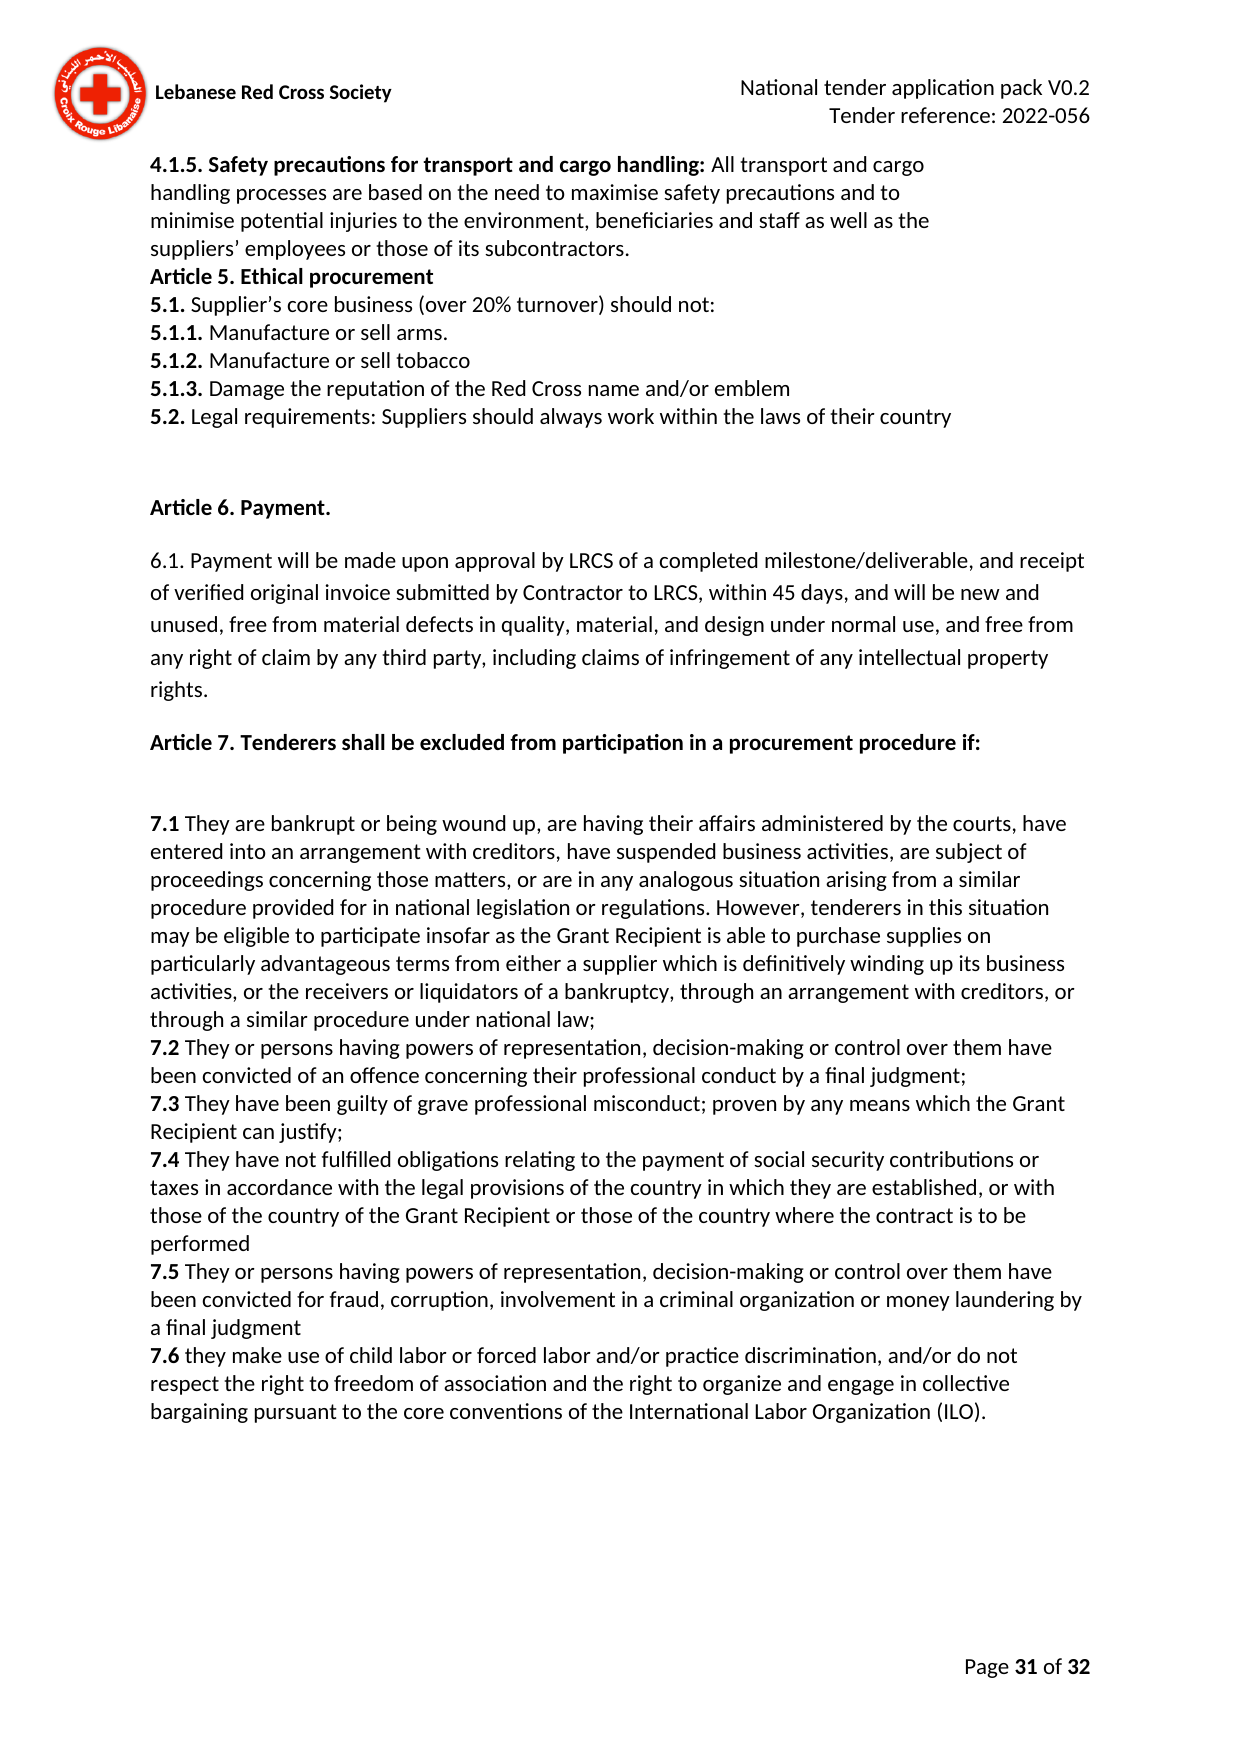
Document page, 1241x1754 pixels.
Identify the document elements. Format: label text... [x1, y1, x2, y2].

text Article 5. Ethical procurement [150, 262, 1090, 290]
text Article 6. Payment. [150, 493, 1090, 521]
text 5.1. Supplier’s core business (over 20% turnover) should not: [150, 290, 1090, 318]
text 6.1. Payment will be made upon approval by LRCS of a completed milestone/deliverable, and receipt of verified original invoice submitted by Contractor to LRCS, within 45 days, and will be new and unused, free from material defects in quality, material, and design under normal use, and free from any right of claim by any third party, including claims of infringement of any intellectual property rights. [150, 546, 1090, 703]
text 7.4 They have not fulfilled obligations relating to the payment of social security contributions or taxes in accordance with the legal provisions of the country in which they are established, or with those of the country of the Grant Recipient or those of the country where the contract is to be performed [150, 1145, 1090, 1257]
text 7.3 They have been guilty of grave professional misconduct; proven by any means which the Grant Recipient can justify; [150, 1089, 1090, 1145]
text 7.5 They or persons having powers of representation, decision-making or control over them have been convicted for fraud, corruption, involvement in a criminal organization or money laundering by a final judgment [150, 1257, 1090, 1341]
picture [43, 39, 156, 148]
text 4.1.5. Safety precautions for transport and cargo handling: All transport and cargo [150, 150, 1090, 178]
text Article 7. Tenderers shall be excluded from participation in a procurement procedure if: [150, 728, 1090, 756]
text 7.1 They are bankrupt or being wound up, are having their affairs administered by the courts, have entered into an arrangement with creditors, have suspended business activities, are subject of proceedings concerning those matters, or are in any analogous situation arising from a similar procedure provided for in national legislation or regulations. However, tenderers in this situation may be eligible to participate insofar as the Grant Recipient is able to purchase supplies on particularly advantageous terms from either a supplier which is definitively winding up its business activities, or the receivers or liquidators of a bankruptcy, through an arrangement with creditors, or through a similar procedure under national law; [150, 809, 1090, 1033]
text 7.6 they make use of child labor or forced labor and/or practice discrimination, and/or do not respect the right to freedom of association and the right to organize and engage in collective bargaining pursuant to the core conventions of the International Labor Organization (ILO). [150, 1341, 1090, 1425]
text minimise potential injuries to the environment, beneficiaries and staff as well as the [150, 206, 1090, 234]
text 5.1.3. Damage the reputation of the Red Cross name and/or emblem [150, 374, 1090, 402]
text 5.2. Legal requirements: Suppliers should always work within the laws of their country [150, 402, 1090, 430]
text handling processes are based on the need to maximise safety precautions and to [150, 178, 1090, 206]
text 7.2 They or persons having powers of representation, decision-making or control over them have been convicted of an offence concerning their professional conduct by a final judgment; [150, 1033, 1090, 1089]
text 5.1.1. Manufacture or sell arms. [150, 318, 1090, 346]
text suppliers’ employees or those of its subcontractors. [150, 234, 1090, 262]
text 5.1.2. Manufacture or sell tobacco [150, 346, 1090, 374]
